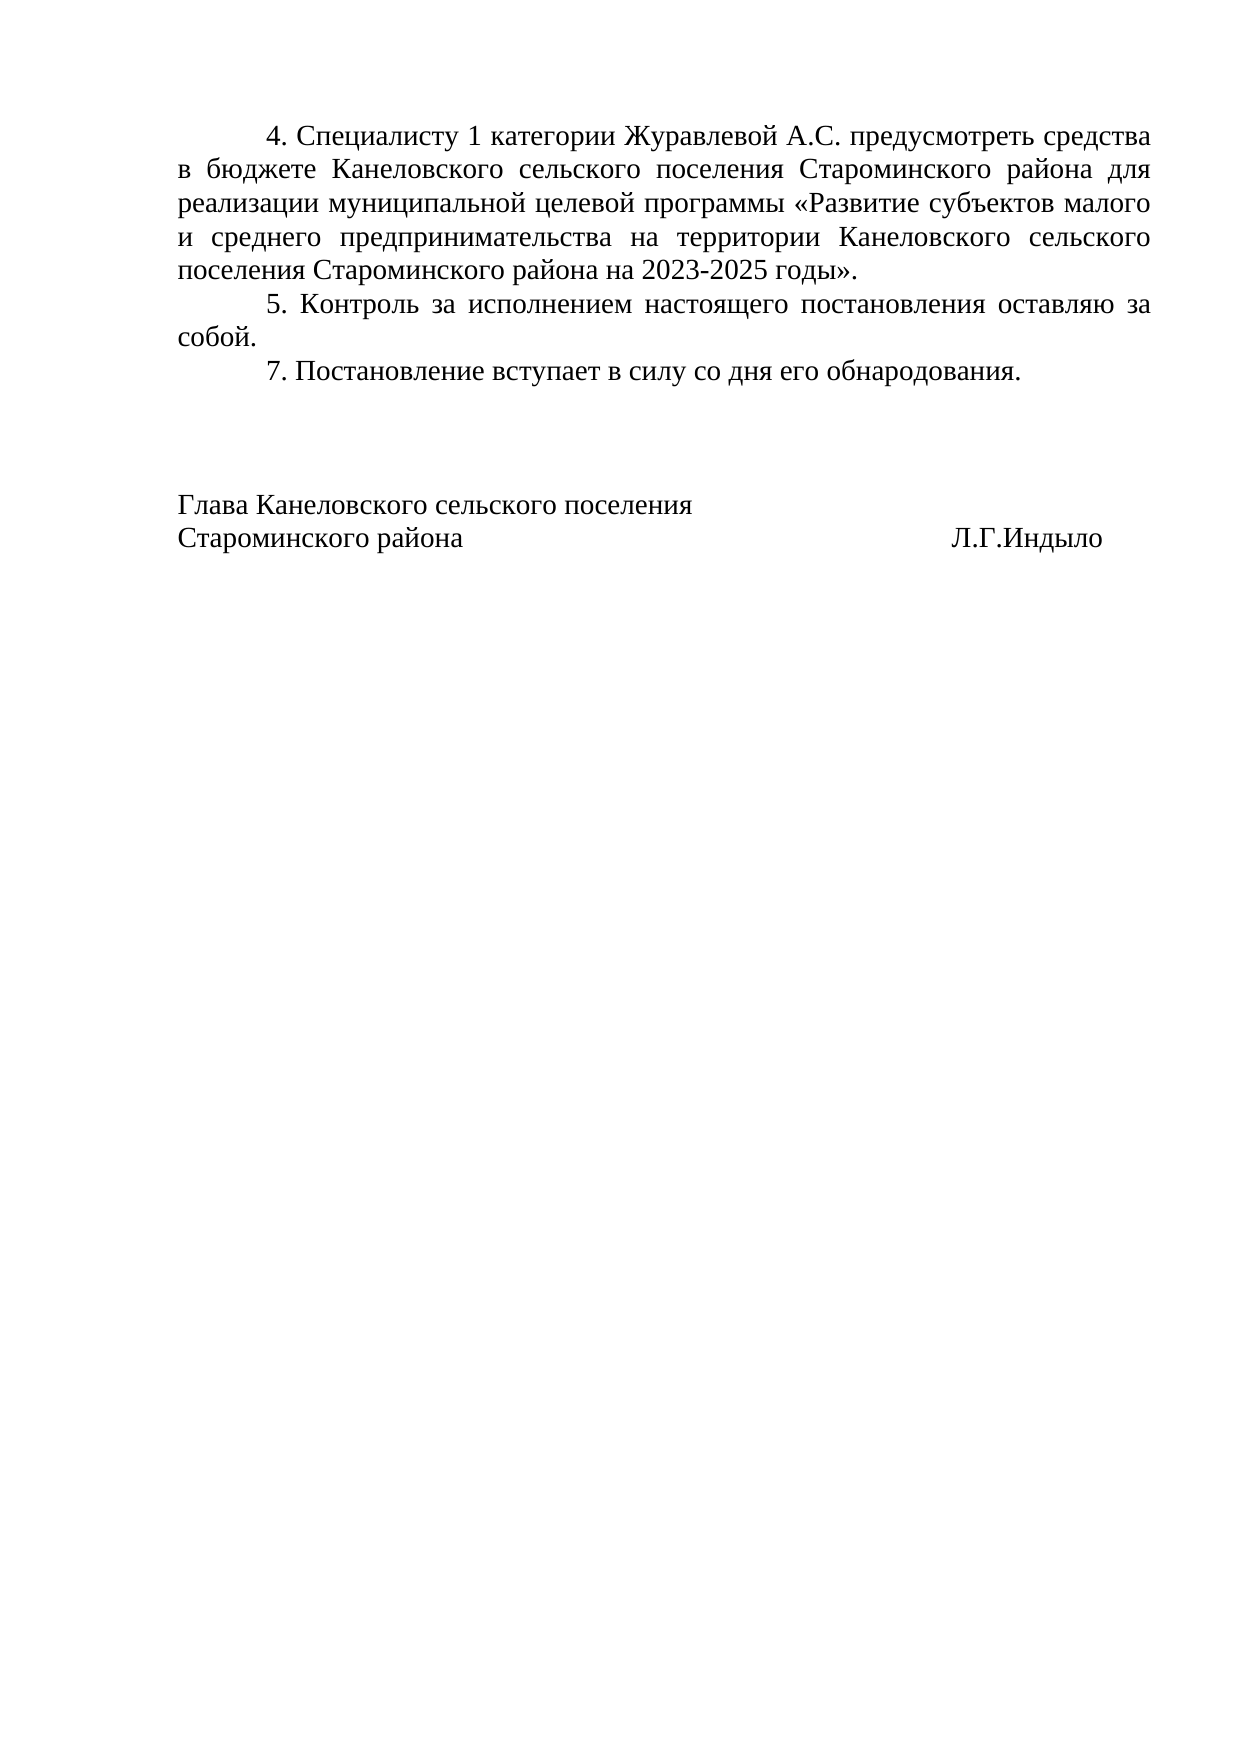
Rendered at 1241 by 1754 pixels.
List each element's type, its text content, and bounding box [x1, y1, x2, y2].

text Глава Канеловского сельского поселения [177, 487, 1152, 521]
text 5. Контроль за исполнением настоящего постановления оставляю за собой. [177, 286, 1152, 353]
text 4. Специалисту 1 категории Журавлевой А.С. предусмотреть средства в бюджете Канеловского сельского поселения Староминского района для реализации муниципальной целевой программы «Развитие субъектов малого и среднего предпринимательства на территории Канеловского сельского поселения Староминского района на 2023-2025 годы». [177, 118, 1152, 286]
text Староминского района Л.Г.Индыло [177, 521, 1152, 554]
text 7. Постановление вступает в силу со дня его обнародования. [177, 353, 1152, 386]
